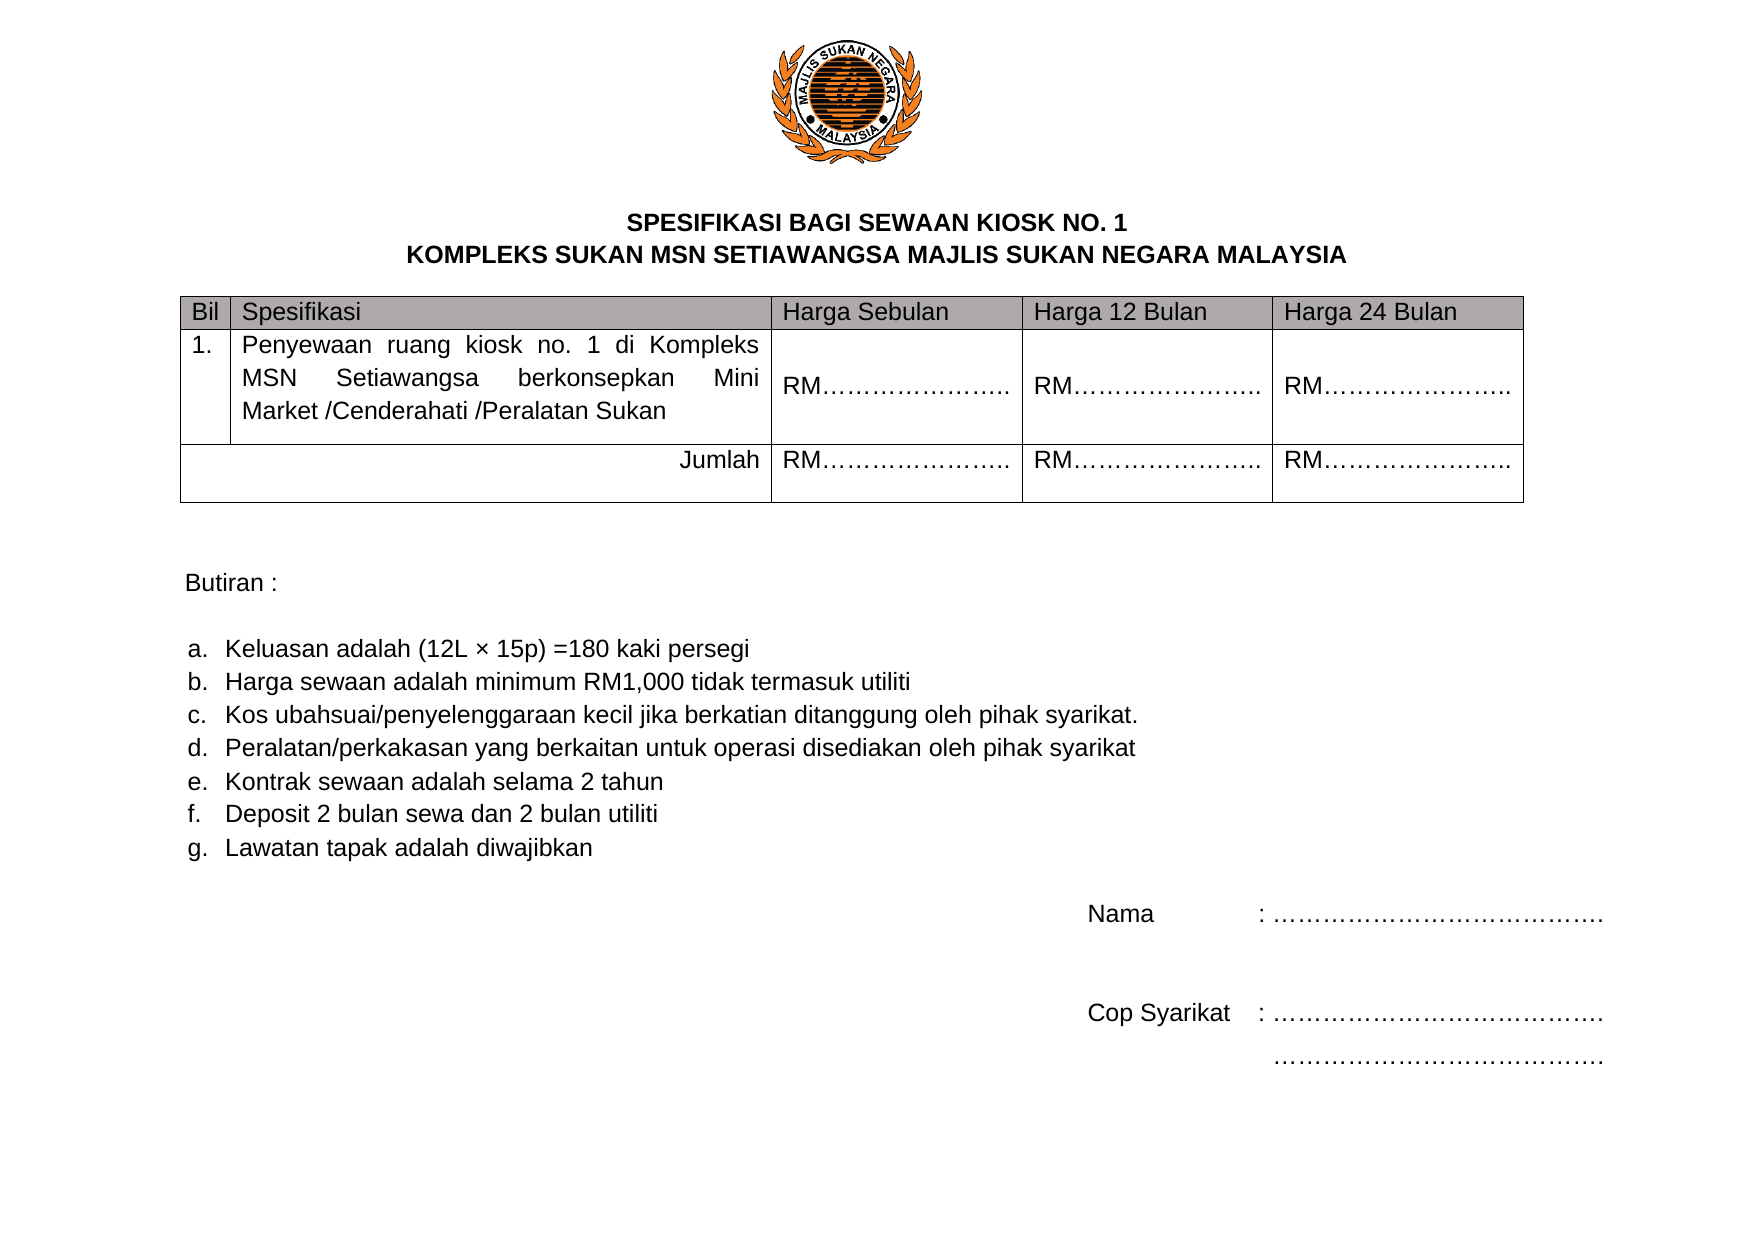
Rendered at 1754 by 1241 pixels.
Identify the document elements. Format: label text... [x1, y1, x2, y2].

list Kos ubahsuai/penyelenggaraan kecil jika berkatian ditanggung oleh pihak syarikat. [187, 700, 1604, 729]
list Kontrak sewaan adalah selama 2 tahun [187, 766, 1604, 795]
table_cell RM………………….. [772, 445, 1022, 502]
text Butiran : [150, 568, 1604, 597]
list Keluasan adalah (12L × 15p) =180 kaki persegi [187, 634, 1604, 663]
picture [771, 40, 922, 164]
list Lawatan tapak adalah diwajibkan [187, 832, 1604, 861]
table_cell RM………………….. [1273, 330, 1523, 444]
table_cell RM………………….. [1273, 445, 1523, 502]
list Harga sewaan adalah minimum RM1,000 tidak termasuk utiliti [187, 667, 1604, 696]
text SPESIFIKASI BAGI SEWAAN KIOSK NO. 1 [150, 207, 1604, 236]
table_cell RM………………….. [1023, 445, 1272, 502]
table_header Spesifikasi [231, 297, 771, 329]
list Peralatan/perkakasan yang berkaitan untuk operasi disediakan oleh pihak syarikat [187, 733, 1604, 762]
text …………………………………. [150, 1041, 1604, 1069]
table_cell RM………………….. [772, 330, 1022, 444]
table_header Harga 24 Bulan [1273, 297, 1523, 329]
list Deposit 2 bulan sewa dan 2 bulan utiliti [187, 799, 1604, 828]
table_header Bil [181, 297, 230, 329]
table_header Harga 12 Bulan [1023, 297, 1272, 329]
text Cop Syarikat : …………………………………. [150, 998, 1604, 1026]
table_cell Penyewaan ruang kiosk no. 1 di Kompleks MSN Setiawangsa berkonsepkan Mini Market /Cenderahati /Peralatan Sukan [231, 330, 771, 444]
text KOMPLEKS SUKAN MSN SETIAWANGSA MAJLIS SUKAN NEGARA MALAYSIA [150, 241, 1604, 269]
table_cell RM………………….. [1023, 330, 1272, 444]
table_header Harga Sebulan [772, 297, 1022, 329]
table_cell 1. [181, 330, 230, 444]
table_cell Jumlah [181, 445, 771, 502]
text Nama : …………………………………. [150, 898, 1604, 927]
